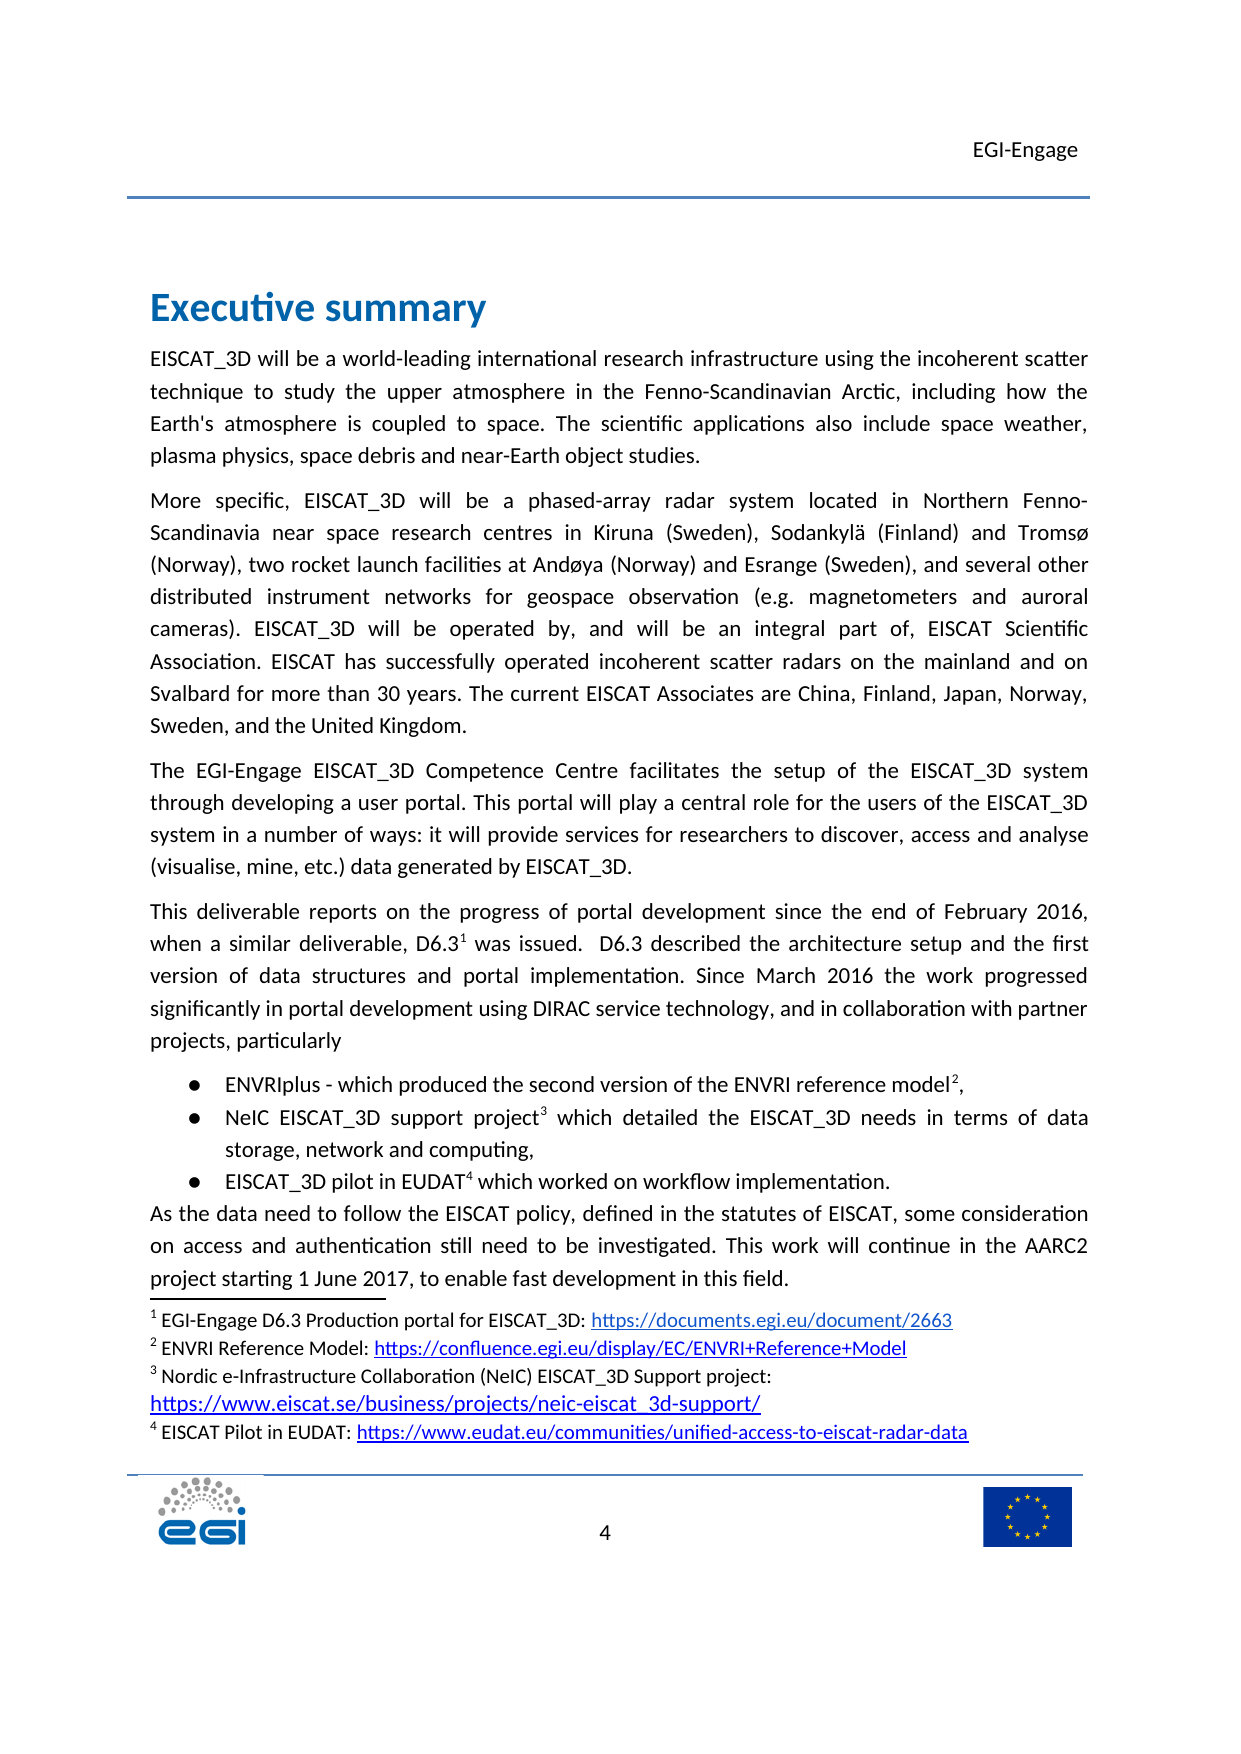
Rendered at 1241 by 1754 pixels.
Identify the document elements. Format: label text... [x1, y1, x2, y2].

picture [983, 1487, 1072, 1547]
text The EGI-Engage EISCAT_3D Competence Centre facilitates the setup of the EISCAT_3D system through developing a user portal. This portal will play a central role for the users of the EISCAT_3D system in a number of ways: it will provide services for researchers to discover, access and analyse (visualise, mine, etc.) data generated by EISCAT_3D. [150, 756, 1090, 880]
list EISCAT_3D pilot in EUDAT which worked on workflow implementation. [187, 1167, 1090, 1195]
list ENVRIplus - which produced the second version of the ENVRI reference model, [187, 1071, 1090, 1098]
list NeIC EISCAT_3D support project which detailed the EISCAT_3D needs in terms of data storage, network and computing, [187, 1103, 1090, 1163]
text EISCAT_3D will be a world-leading international research infrastructure using the incoherent scatter technique to study the upper atmosphere in the Fenno-Scandinavian Arctic, including how the Earth's atmosphere is coupled to space. The scientific applications also include space weather, plasma physics, space debris and near-Earth object studies. [150, 344, 1090, 469]
text More specific, EISCAT_3D will be a phased-array radar system located in Northern Fenno-Scandinavia near space research centres in Kiruna (Sweden), Sodankylä (Finland) and Tromsø (Norway), two rocket launch facilities at Andøya (Norway) and Esrange (Sweden), and several other distributed instrument networks for geospace observation (e.g. magnetometers and auroral cameras). EISCAT_3D will be operated by, and will be an integral part of, EISCAT Scientific Association. EISCAT has successfully operated incoherent scatter radars on the mainland and on Svalbard for more than 30 years. The current EISCAT Associates are China, Finland, Japan, Norway, Sweden, and the United Kingdom. [150, 486, 1090, 739]
text As the data need to follow the EISCAT policy, defined in the statutes of EISCAT, some consideration on access and authentication still need to be investigated. This work will continue in the AARC2 project starting 1 June 2017, to enable fast development in this field. [150, 1199, 1090, 1292]
subtitle Executive summary [150, 281, 1090, 332]
picture [138, 1475, 264, 1547]
text This deliverable reports on the progress of portal development since the end of February 2016, when a similar deliverable, D6.3 was issued. D6.3 described the architecture setup and the first version of data structures and portal implementation. Since March 2016 the work progressed significantly in portal development using DIRAC service technology, and in collaboration with partner projects, particularly [150, 897, 1090, 1054]
